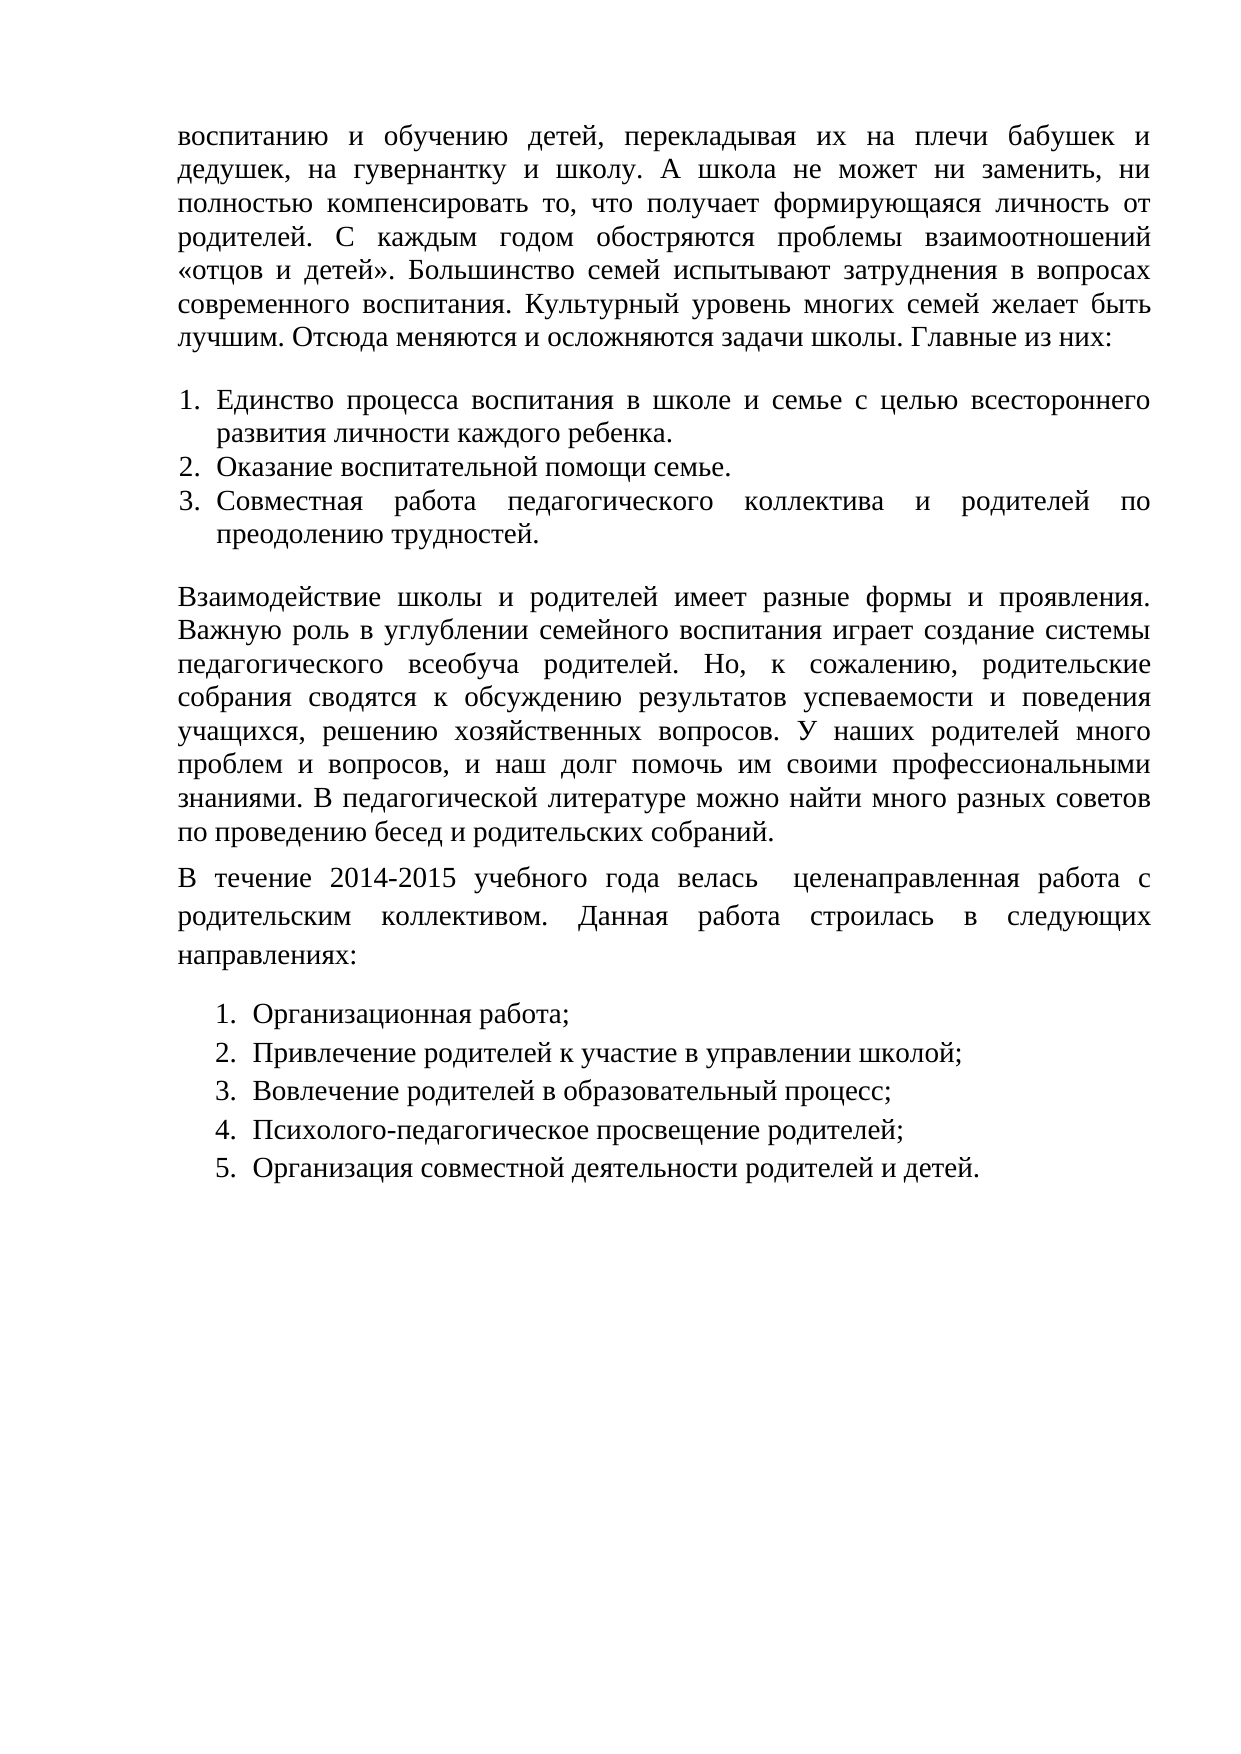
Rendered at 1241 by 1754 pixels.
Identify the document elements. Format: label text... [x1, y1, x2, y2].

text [177, 118, 1152, 353]
list Организация совместной деятельности родителей и детей. [215, 1150, 1152, 1184]
list Организационная работа; [215, 996, 1152, 1030]
text В течение 2014-2015 учебного года велась целенаправленная работа с родительским коллективом. Данная работа строилась в следующих направлениях: [177, 860, 1152, 970]
list Вовлечение родителей в образовательный процесс; [215, 1073, 1152, 1107]
text Взаимодействие школы и родителей имеет разные формы и проявления. Важную роль в углублении семейного воспитания играет создание системы педагогического всеобуча родителей. Но, к сожалению, родительские собрания сводятся к обсуждению результатов успеваемости и поведения учащихся, решению хозяйственных вопросов. У наших родителей много проблем и вопросов, и наш долг помочь им своими профессиональными знаниями. В педагогической литературе можно найти много разных советов по проведению бесед и родительских собраний. [177, 579, 1152, 847]
list Совместная работа педагогического коллектива и родителей по преодолению трудностей. [179, 483, 1152, 550]
list Единство процесса воспитания в школе и семье с целью всестороннего развития личности каждого ребенка. [179, 382, 1152, 449]
list Привлечение родителей к участие в управлении школой; [215, 1035, 1152, 1068]
list Психолого-педагогическое просвещение родителей; [215, 1112, 1152, 1145]
list Оказание воспитательной помощи семье. [179, 449, 1152, 483]
